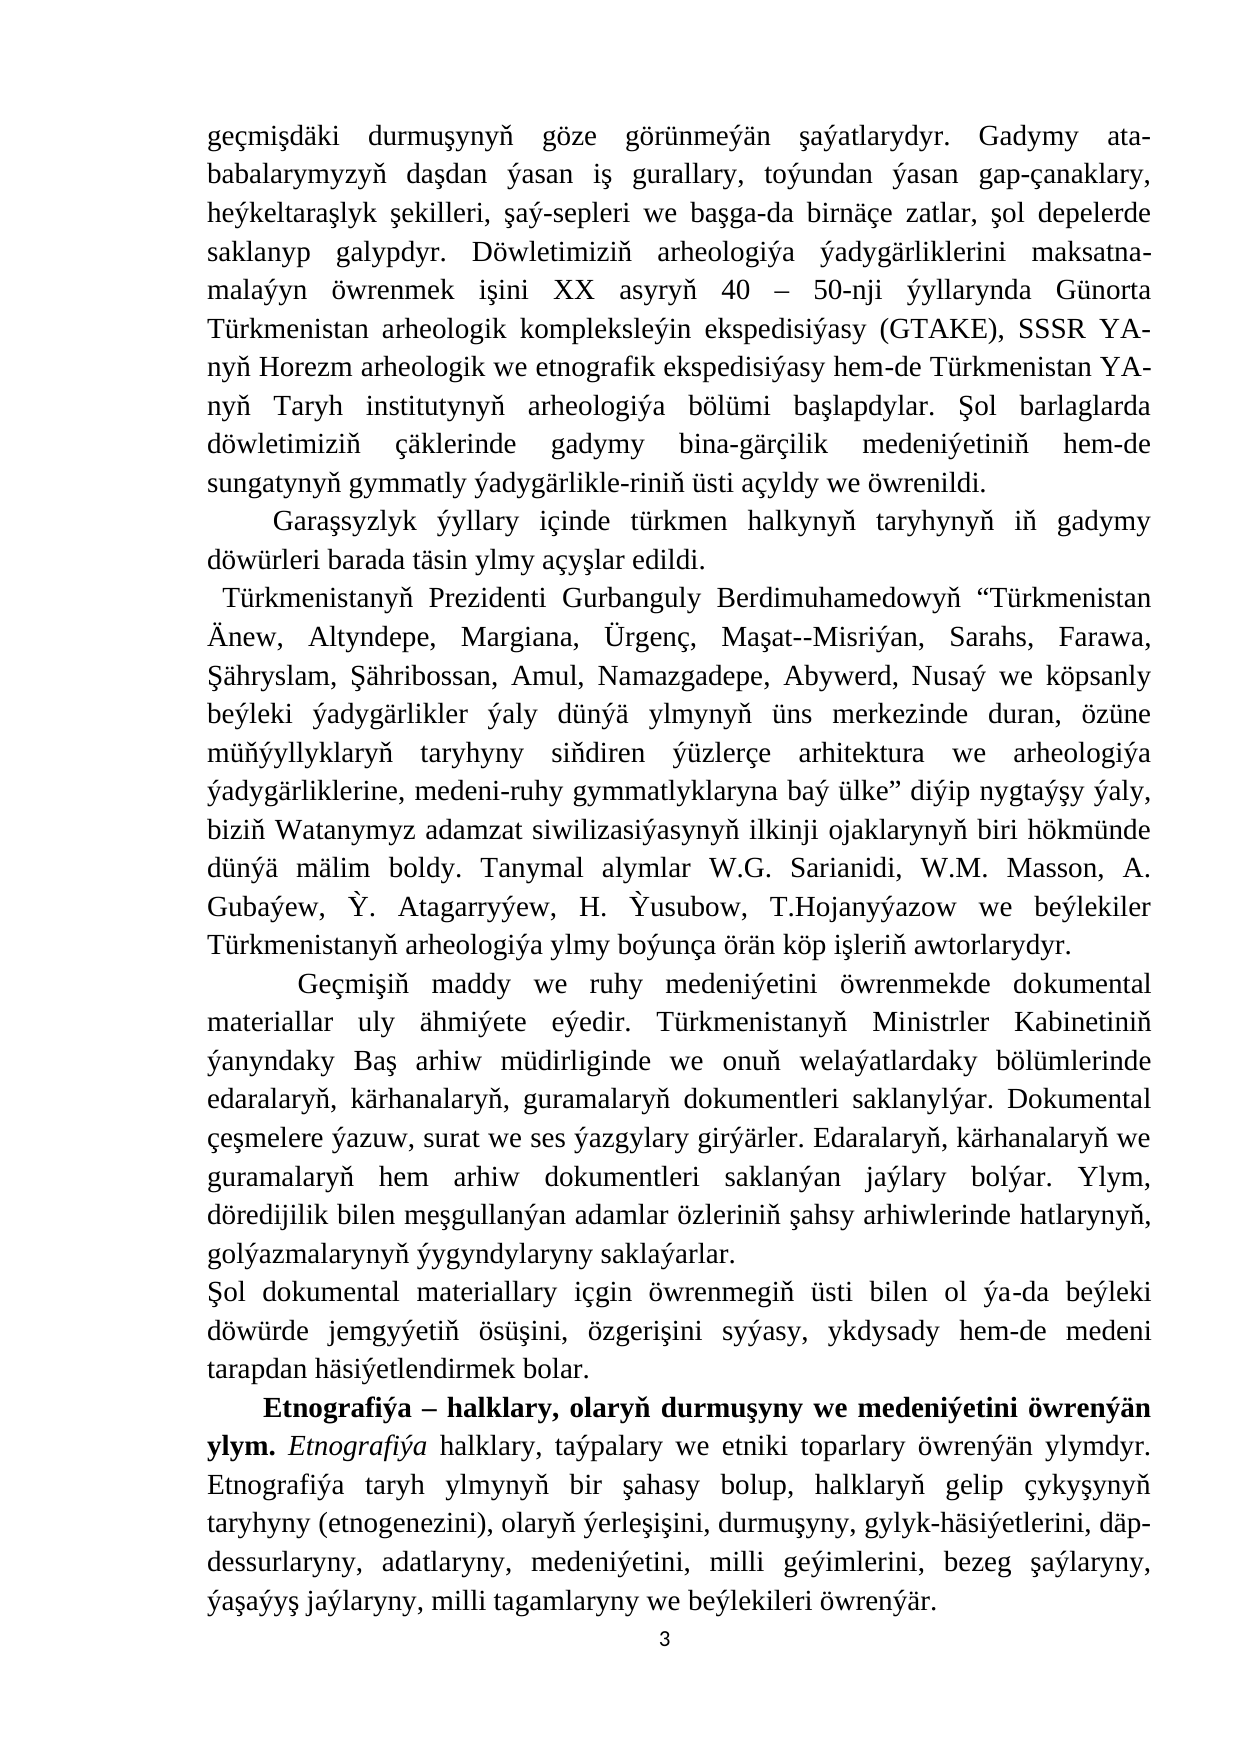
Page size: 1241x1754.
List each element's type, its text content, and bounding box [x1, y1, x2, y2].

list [207, 118, 1152, 498]
text Garaşsyzlyk ýyllary içinde türkmen halkynyň taryhynyň iň gadymy döwürleri barada täsin ylmy açyşlar edildi. [207, 503, 1152, 576]
text Geçmişiň maddy we ruhy medeniýetini öwrenmekde dokumental materiallar uly ähmiýete eýedir. Türkmenistanyň Ministrler Kabinetiniň ýanyndaky Baş arhiw müdirliginde we onuň welaýatlardaky bölümlerinde edaralaryň, kärhanalaryň, guramalaryň dokumentleri saklanylýar. Dokumental çeşmelere ýazuw, surat we ses ýazgylary girýärler. Edaralaryň, kärhanalaryň we guramalaryň hem arhiw dokumentleri saklanýan jaýlary bolýar. Ylym, döredijilik bilen meşgullanýan adamlar özleriniň şahsy arhiwlerinde hatlarynyň, golýazmalarynyň ýygyndylaryny saklaýarlar. [207, 966, 1152, 1269]
text Etnografiýa – halklary, olaryň durmuşyny we medeniýetini öwrenýän ylym. Etnografiýa halklary, taýpalary we etniki toparlary öwrenýän ylymdyr. Etnografiýa taryh ylmynyň bir şahasy bolup, halklaryň gelip çykyşynyň taryhyny (etnogenezini), olaryň ýerleşişini, durmuşyny, gylyk-häsiýetlerini, däp-dessurlaryny, adatlaryny, medeniýetini, milli geýimlerini, bezeg şaýlaryny, ýaşaýyş jaýlaryny, milli tagamlaryny we beýlekileri öwrenýär. [207, 1390, 1152, 1616]
list Şol dokumental materiallary içgin öwrenmegiň üsti bilen ol ýa-da beýleki döwürde jemgyýetiň ösüşini, özgerişini syýasy, ykdysady hem-de medeni tarapdan häsiýetlendirmek bolar. [207, 1274, 1152, 1385]
list Türkmenistanyň Prezidenti Gurbanguly Berdimuhamedowyň “Türkmenistan Änew, Altyndepe, Margiana, Ürgenç, Maşat--Misriýan, Sarahs, Farawa, Şähryslam, Şähribossan, Amul, Namazgadepe, Abywerd, Nusaý we köpsanly beýleki ýadygärlikler ýaly dünýä ylmynyň üns merkezinde duran, özüne müňýyllyklaryň taryhyny siňdiren ýüzlerçe arhitektura we arheologiýa ýadygärliklerine, medeni-ruhy gymmatlyklaryna baý ülke” diýip nygtaýşy ýaly, biziň Watanymyz adamzat siwilizasiýasynyň ilkinji ojaklarynyň biri hökmünde dünýä mälim boldy. Tanymal alymlar W.G. Sarianidi, W.M. Masson, A. Gubaýew, Ỳ. Atagarryýew, H. Ỳusubow, T.Hojanyýazow we beýlekiler Türkmenistanyň arheologiýa ylmy boýunça örän köp işleriň awtorlarydyr. [207, 581, 1152, 961]
